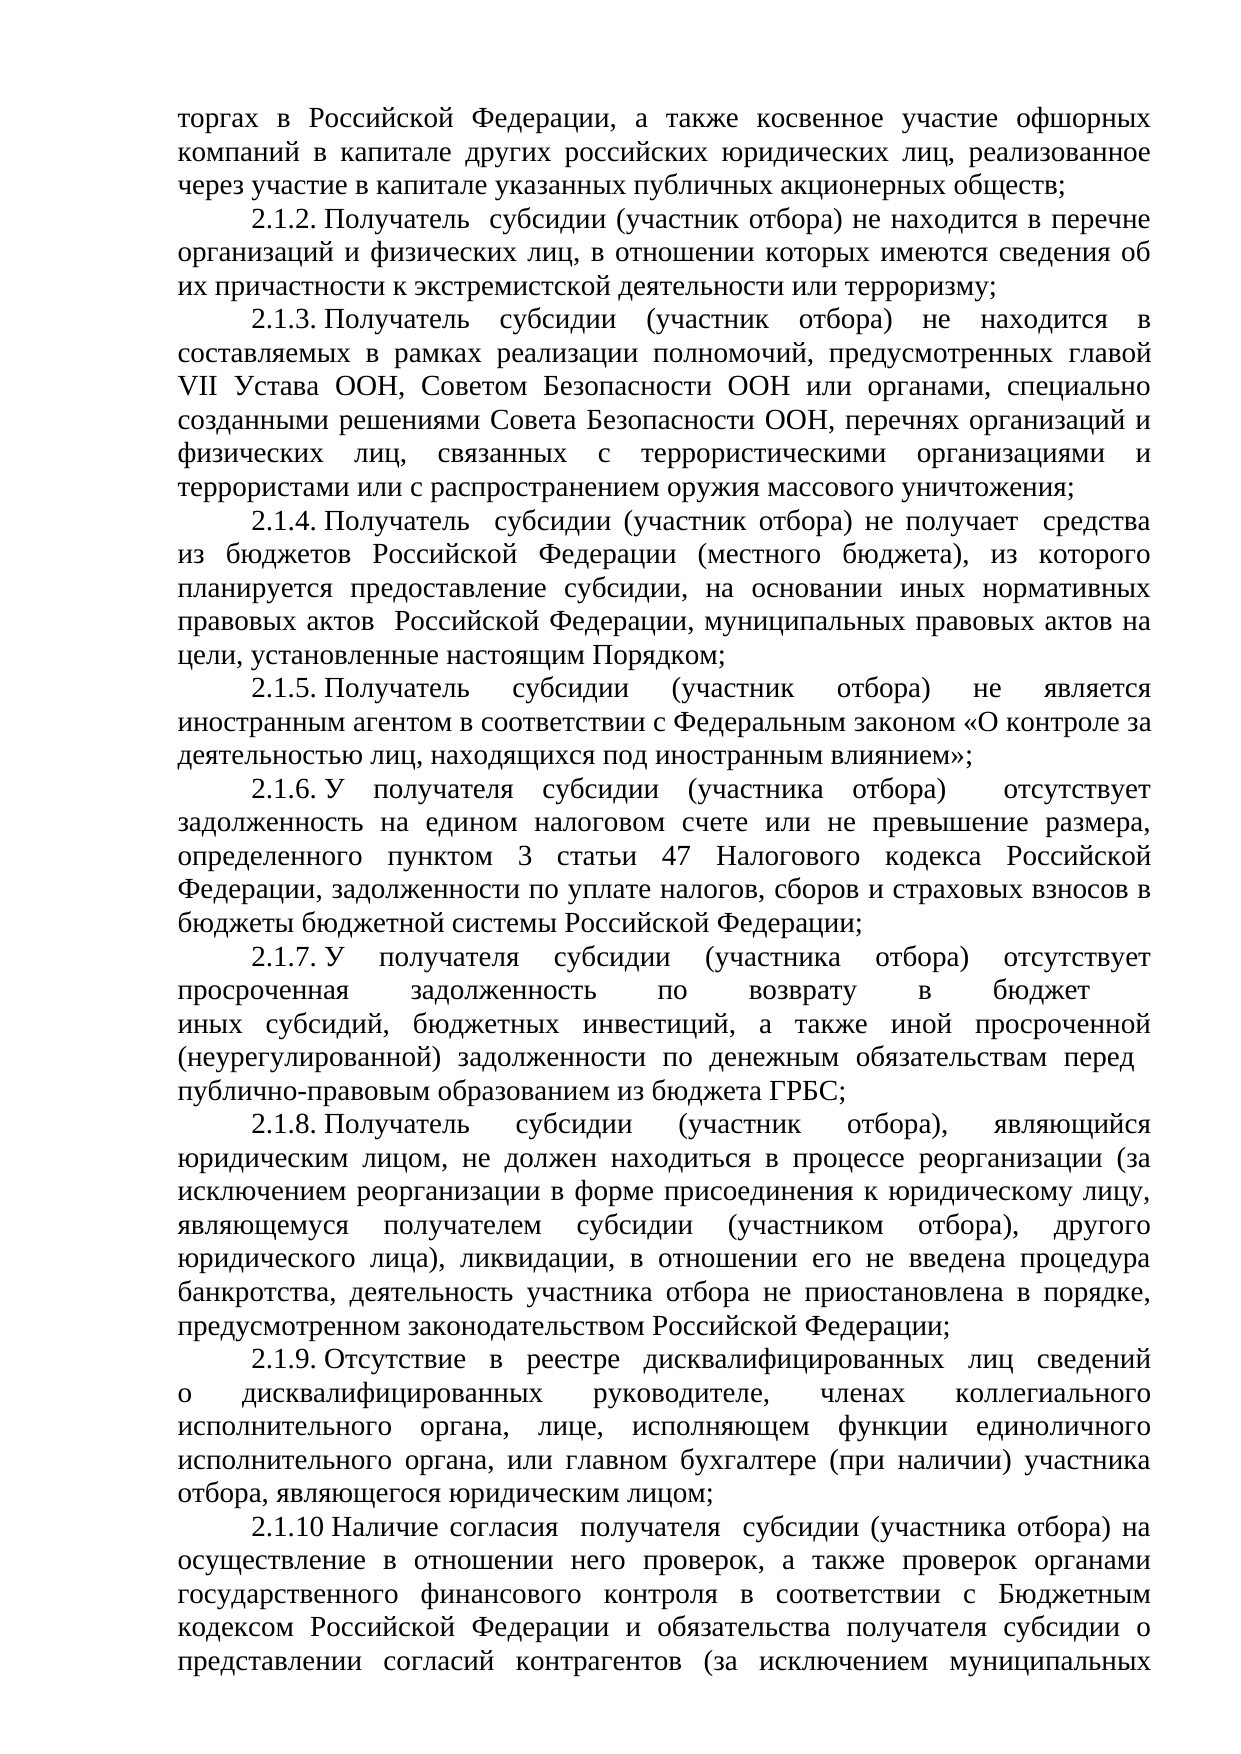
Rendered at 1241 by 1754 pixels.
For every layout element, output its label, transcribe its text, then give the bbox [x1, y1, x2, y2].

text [177, 100, 1152, 201]
text 2.1.5. Получатель субсидии (участник отбора) не является иностранным агентом в соответствии с Федеральным законом «О контроле за деятельностью лиц, находящихся под иностранным влиянием»; [177, 670, 1152, 771]
text 2.1.7. У получателя субсидии (участника отбора) отсутствует просроченная задолженность по возврату в бюджет иных субсидий, бюджетных инвестиций, а также иной просроченной (неурегулированной) задолженности по денежным обязательствам перед публично-правовым образованием из бюджета ГРБС; [177, 939, 1152, 1106]
text 2.1.2. Получатель субсидии (участник отбора) не находится в перечне организаций и физических лиц, в отношении которых имеются сведения об их причастности к экстремистской деятельности или терроризму; [177, 201, 1152, 301]
text 2.1.4. Получатель субсидии (участник отбора) не получает средства из бюджетов Российской Федерации (местного бюджета), из которого планируется предоставление субсидии, на основании иных нормативных правовых актов Российской Федерации, муниципальных правовых актов на цели, установленные настоящим Порядком; [177, 503, 1152, 670]
text 2.1.6. У получателя субсидии (участника отбора) отсутствует задолженность на едином налоговом счете или не превышение размера, определенного пунктом 3 статьи 47 Налогового кодекса Российской Федерации, задолженности по уплате налогов, сборов и страховых взносов в бюджеты бюджетной системы Российской Федерации; [177, 771, 1152, 939]
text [177, 1509, 1152, 1677]
text 2.1.9. Отсутствие в реестре дисквалифицированных лиц сведений о дисквалифицированных руководителе, членах коллегиального исполнительного органа, лице, исполняющем функции единоличного исполнительного органа, или главном бухгалтере (при наличии) участника отбора, являющегося юридическим лицом; [177, 1341, 1152, 1509]
text 2.1.8. Получатель субсидии (участник отбора), являющийся юридическим лицом, не должен находиться в процессе реорганизации (за исключением реорганизации в форме присоединения к юридическому лицу, являющемуся получателем субсидии (участником отбора), другого юридического лица), ликвидации, в отношении его не введена процедура банкротства, деятельность участника отбора не приостановлена в порядке, предусмотренном законодательством Российской Федерации; [177, 1106, 1152, 1341]
text 2.1.3. Получатель субсидии (участник отбора) не находится в составляемых в рамках реализации полномочий, предусмотренных главой VII Устава ООН, Советом Безопасности ООН или органами, специально созданными решениями Совета Безопасности ООН, перечнях организаций и физических лиц, связанных с террористическими организациями и террористами или с распространением оружия массового уничтожения; [177, 301, 1152, 503]
